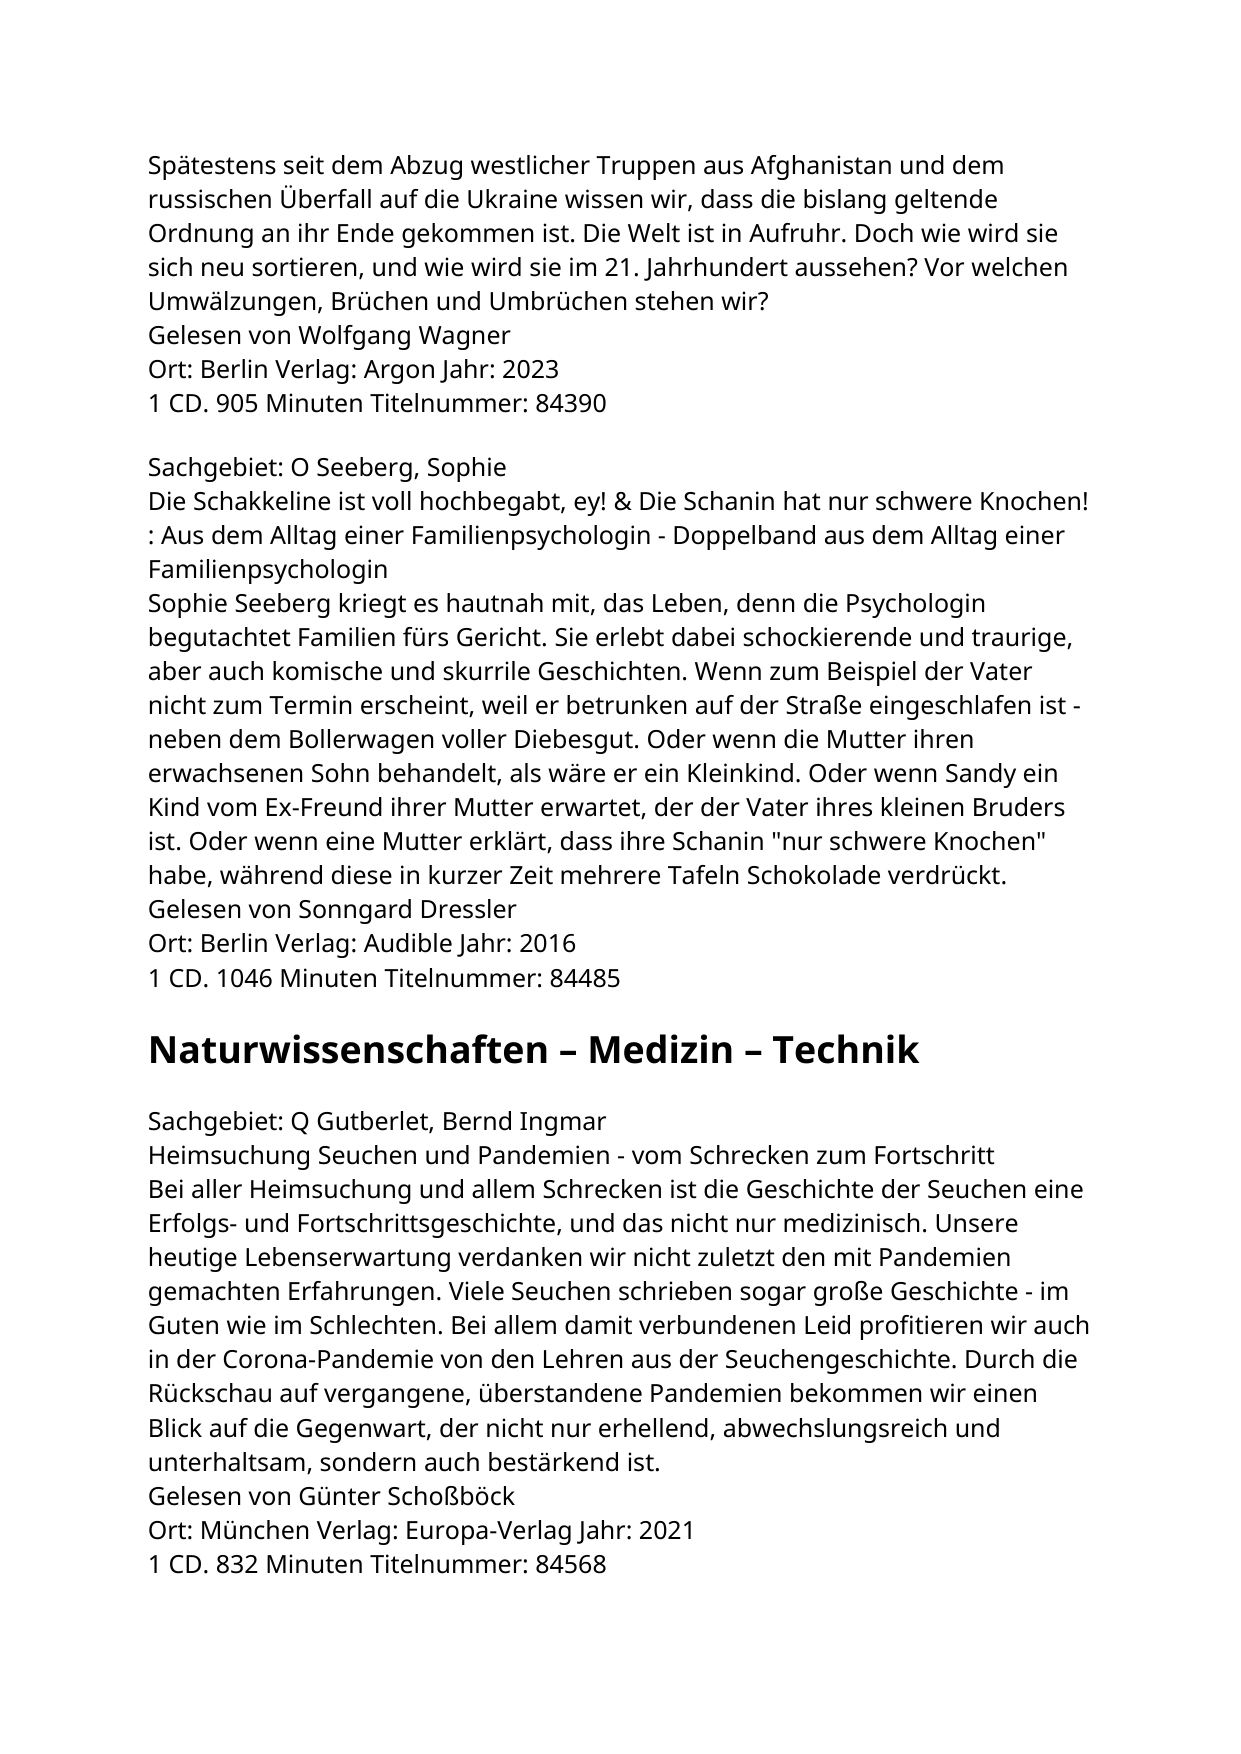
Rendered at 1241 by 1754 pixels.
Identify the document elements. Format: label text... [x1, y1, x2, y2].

subtitle Naturwissenschaften – Medizin – Technik [148, 1023, 1093, 1074]
text Sachgebiet: Q Gutberlet, Bernd Ingmar Heimsuchung Seuchen und Pandemien - vom Schrecken zum Fortschritt Bei aller Heimsuchung und allem Schrecken ist die Geschichte der Seuchen eine Erfolgs- und Fortschrittsgeschichte, und das nicht nur medizinisch. Unsere heutige Lebenserwartung verdanken wir nicht zuletzt den mit Pandemien gemachten Erfahrungen. Viele Seuchen schrieben sogar große Geschichte - im Guten wie im Schlechten. Bei allem damit verbundenen Leid profitieren wir auch in der Corona-Pandemie von den Lehren aus der Seuchengeschichte. Durch die Rückschau auf vergangene, überstandene Pandemien bekommen wir einen Blick auf die Gegenwart, der nicht nur erhellend, abwechslungsreich und unterhaltsam, sondern auch bestärkend ist. Gelesen von Günter Schoßböck Ort: München Verlag: Europa-Verlag Jahr: 2021 1 CD. 832 Minuten Titelnummer: 84568 [148, 1104, 1093, 1581]
text Sachgebiet: O Seeberg, Sophie Die Schakkeline ist voll hochbegabt, ey! & Die Schanin hat nur schwere Knochen! : Aus dem Alltag einer Familienpsychologin - Doppelband aus dem Alltag einer Familienpsychologin Sophie Seeberg kriegt es hautnah mit, das Leben, denn die Psychologin begutachtet Familien fürs Gericht. Sie erlebt dabei schockierende und traurige, aber auch komische und skurrile Geschichten. Wenn zum Beispiel der Vater nicht zum Termin erscheint, weil er betrunken auf der Straße eingeschlafen ist - neben dem Bollerwagen voller Diebesgut. Oder wenn die Mutter ihren erwachsenen Sohn behandelt, als wäre er ein Kleinkind. Oder wenn Sandy ein Kind vom Ex-Freund ihrer Mutter erwartet, der der Vater ihres kleinen Bruders ist. Oder wenn eine Mutter erklärt, dass ihre Schanin "nur schwere Knochen" habe, während diese in kurzer Zeit mehrere Tafeln Schokolade verdrückt. Gelesen von Sonngard Dressler Ort: Berlin Verlag: Audible Jahr: 2016 1 CD. 1046 Minuten Titelnummer: 84485 [148, 449, 1093, 994]
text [148, 148, 1093, 420]
